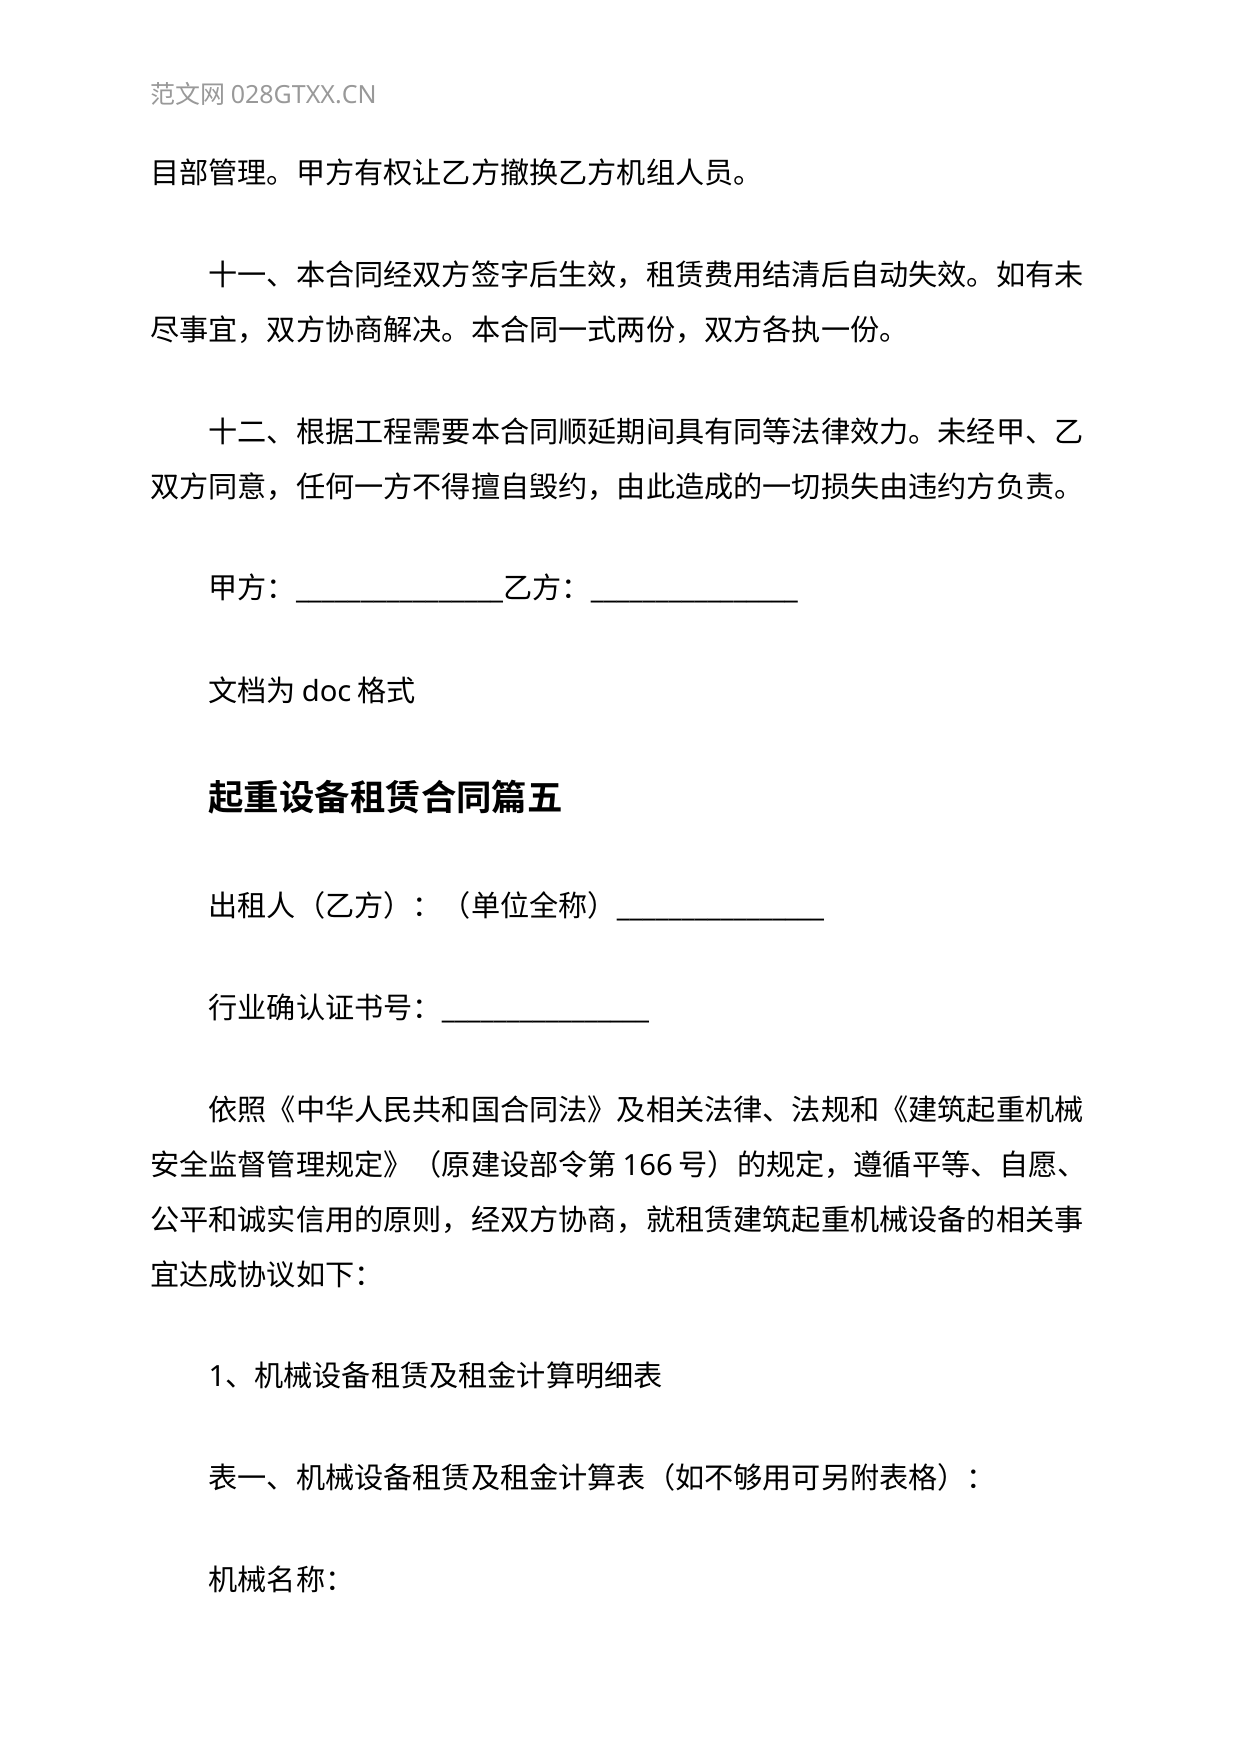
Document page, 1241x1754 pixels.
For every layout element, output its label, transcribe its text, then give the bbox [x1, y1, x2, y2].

text 起重设备租赁合同篇五 [150, 769, 1090, 820]
text 依照《中华人民共和国合同法》及相关法律、法规和《建筑起重机械安全监督管理规定》（原建设部令第166号）的规定，遵循平等、自愿、公平和诚实信用的原则，经双方协商，就租赁建筑起重机械设备的相关事宜达成协议如下： [150, 1086, 1090, 1293]
text 行业确认证书号：________________ [150, 984, 1090, 1027]
text 1、机械设备租赁及租金计算明细表 [150, 1353, 1090, 1395]
text 文档为doc格式 [150, 667, 1090, 709]
text 十一、本合同经双方签字后生效，租赁费用结清后自动失效。如有未尽事宜，双方协商解决。本合同一式两份，双方各执一份。 [150, 252, 1090, 349]
text 十二、根据工程需要本合同顺延期间具有同等法律效力。未经甲、乙双方同意，任何一方不得擅自毁约，由此造成的一切损失由违约方负责。 [150, 408, 1090, 506]
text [150, 150, 1090, 192]
text 表一、机械设备租赁及租金计算表（如不够用可另附表格）： [150, 1455, 1090, 1497]
text 机械名称： [150, 1557, 1090, 1599]
text 甲方：________________乙方：________________ [150, 565, 1090, 607]
text 出租人（乙方）：（单位全称）________________ [150, 882, 1090, 925]
